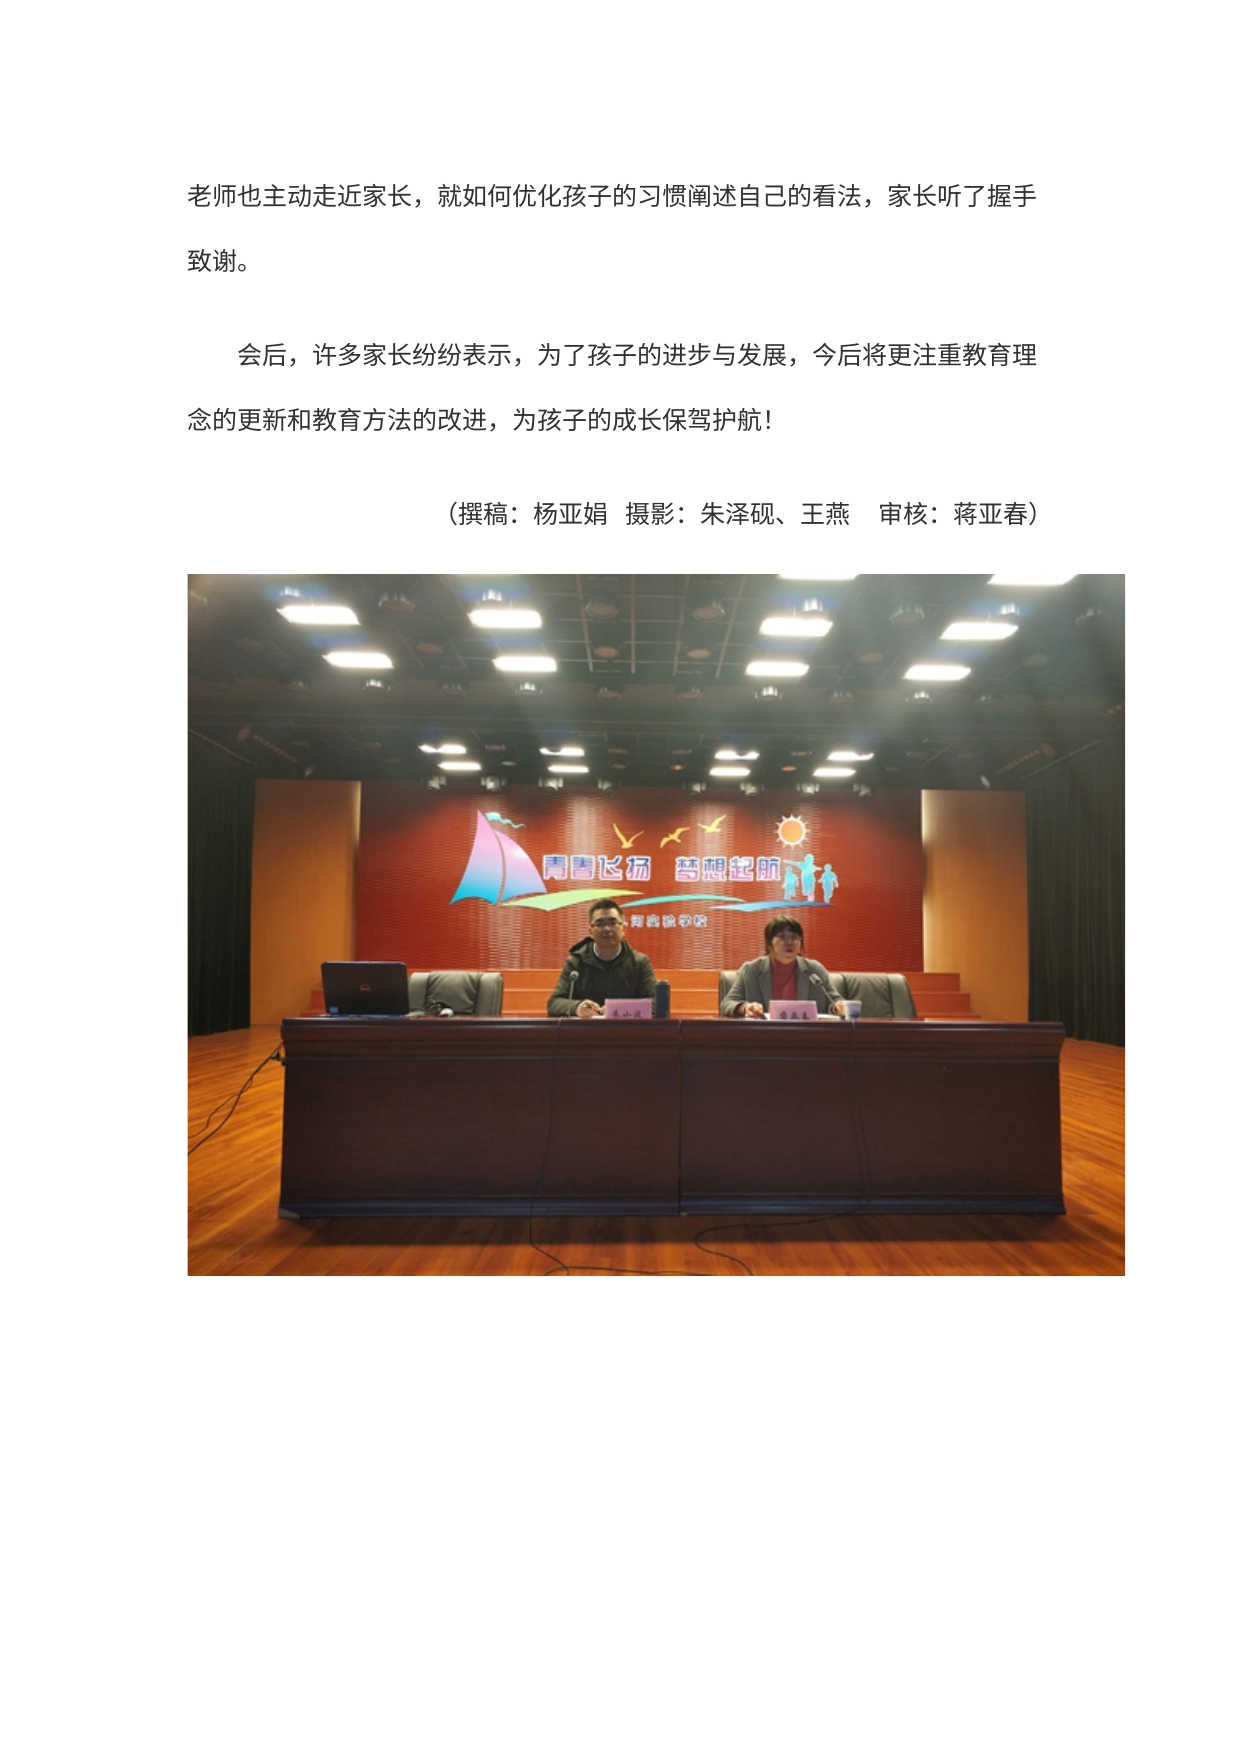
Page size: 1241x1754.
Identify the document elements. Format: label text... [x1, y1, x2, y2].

text 会后，许多家长纷纷表示，为了孩子的进步与发展，今后将更注重教育理念的更新和教育方法的改进，为孩子的成长保驾护航！ [187, 321, 1053, 451]
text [187, 162, 1053, 292]
picture [187, 574, 1125, 1276]
text （撰稿：杨亚娟 摄影：朱泽砚、王燕 审核：蒋亚春） [187, 480, 1053, 545]
